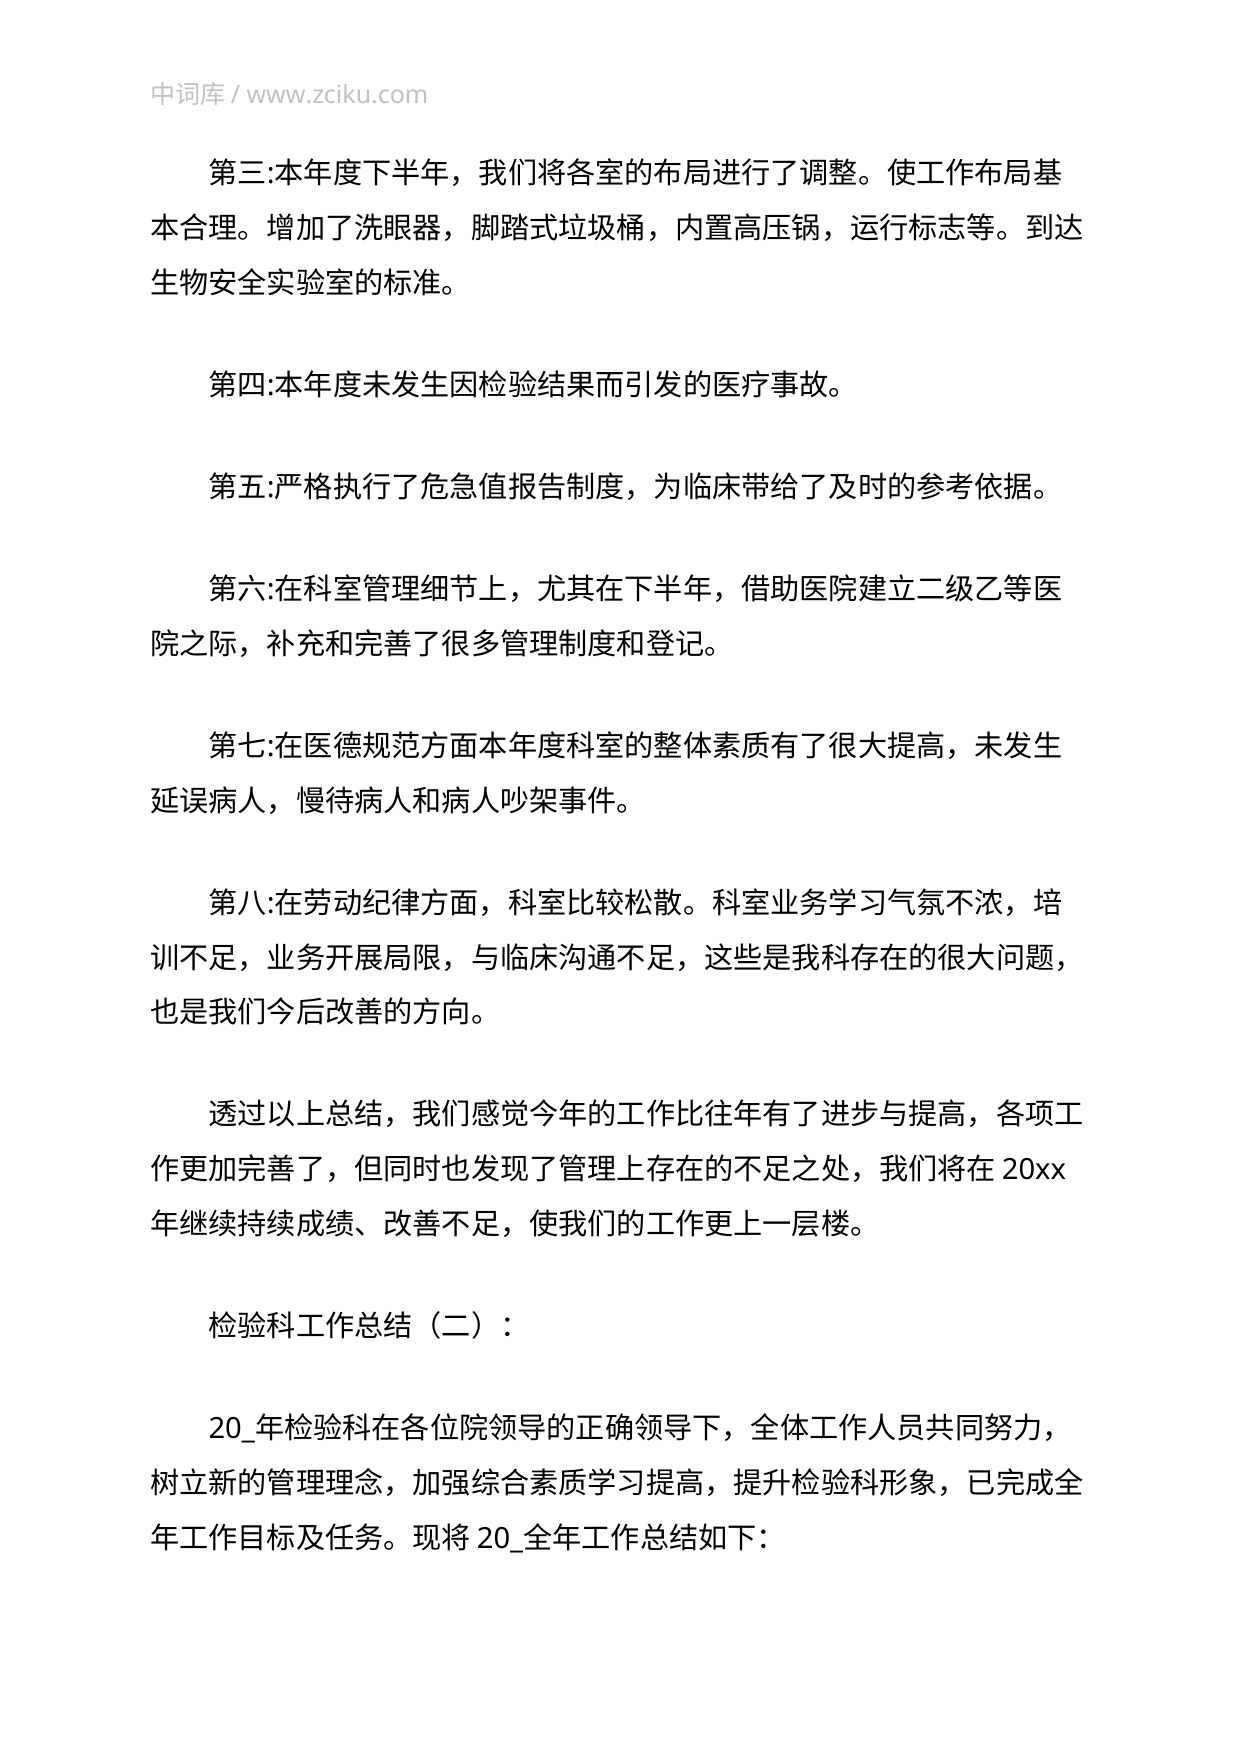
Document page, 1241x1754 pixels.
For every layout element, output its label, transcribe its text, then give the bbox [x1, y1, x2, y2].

text 第四:本年度未发生因检验结果而引发的医疗事故。 [150, 362, 1090, 404]
text 第三:本年度下半年，我们将各室的布局进行了调整。使工作布局基本合理。增加了洗眼器，脚踏式垃圾桶，内置高压锅，运行标志等。到达生物安全实验室的标准。 [150, 150, 1090, 302]
text 第六:在科室管理细节上，尤其在下半年，借助医院建立二级乙等医院之际，补充和完善了很多管理制度和登记。 [150, 566, 1090, 663]
text 检验科工作总结（二）： [150, 1302, 1090, 1345]
text 透过以上总结，我们感觉今年的工作比往年有了进步与提高，各项工作更加完善了，但同时也发现了管理上存在的不足之处，我们将在20xx年继续持续成绩、改善不足，使我们的工作更上一层楼。 [150, 1091, 1090, 1243]
text 第八:在劳动纪律方面，科室比较松散。科室业务学习气氛不浓，培训不足，业务开展局限，与临床沟通不足，这些是我科存在的很大问题，也是我们今后改善的方向。 [150, 879, 1090, 1031]
text 第五:严格执行了危急值报告制度，为临床带给了及时的参考依据。 [150, 464, 1090, 506]
text 第七:在医德规范方面本年度科室的整体素质有了很大提高，未发生延误病人，慢待病人和病人吵架事件。 [150, 722, 1090, 820]
text 20_年检验科在各位院领导的正确领导下，全体工作人员共同努力，树立新的管理理念，加强综合素质学习提高，提升检验科形象，已完成全年工作目标及任务。现将20_全年工作总结如下： [150, 1404, 1090, 1557]
